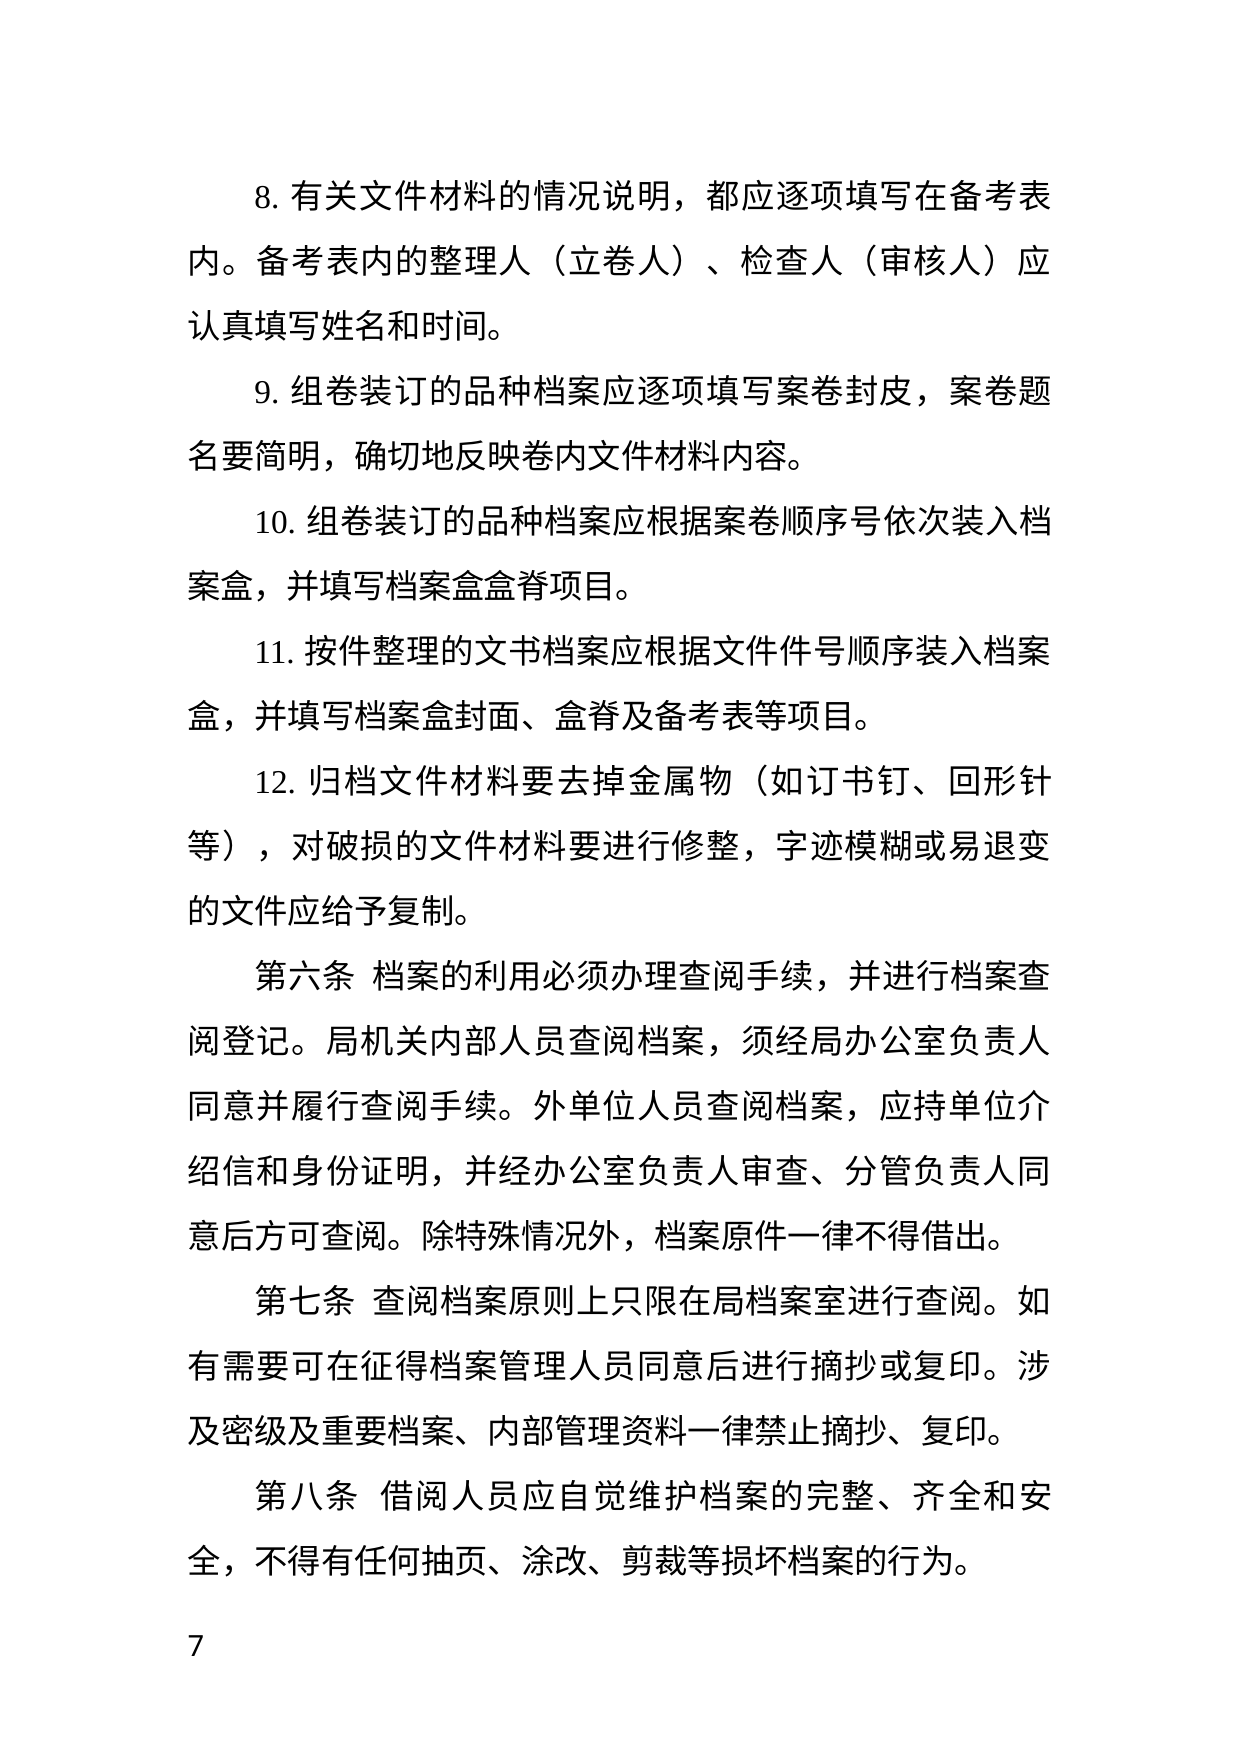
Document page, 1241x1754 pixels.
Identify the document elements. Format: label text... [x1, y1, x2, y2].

text 12. 归档文件材料要去掉金属物（如订书钉、回形针等），对破损的文件材料要进行修整，字迹模糊或易退变的文件应给予复制。 [187, 747, 1053, 942]
text 10. 组卷装订的品种档案应根据案卷顺序号依次装入档案盒，并填写档案盒盒脊项目。 [187, 487, 1053, 617]
text 第六条 档案的利用必须办理查阅手续，并进行档案查阅登记。局机关内部人员查阅档案，须经局办公室负责人同意并履行查阅手续。外单位人员查阅档案，应持单位介绍信和身份证明，并经办公室负责人审查、分管负责人同意后方可查阅。除特殊情况外，档案原件一律不得借出。 [187, 942, 1053, 1267]
text 11. 按件整理的文书档案应根据文件件号顺序装入档案盒，并填写档案盒封面、盒脊及备考表等项目。 [187, 617, 1053, 747]
text 9. 组卷装订的品种档案应逐项填写案卷封皮，案卷题名要简明，确切地反映卷内文件材料内容。 [187, 357, 1053, 487]
text 第八条 借阅人员应自觉维护档案的完整、齐全和安全，不得有任何抽页、涂改、剪裁等损坏档案的行为。 [187, 1462, 1053, 1592]
text 第七条 查阅档案原则上只限在局档案室进行查阅。如有需要可在征得档案管理人员同意后进行摘抄或复印。涉及密级及重要档案、内部管理资料一律禁止摘抄、复印。 [187, 1267, 1053, 1462]
text 8. 有关文件材料的情况说明，都应逐项填写在备考表内。备考表内的整理人（立卷人）、检查人（审核人）应认真填写姓名和时间。 [187, 162, 1053, 357]
